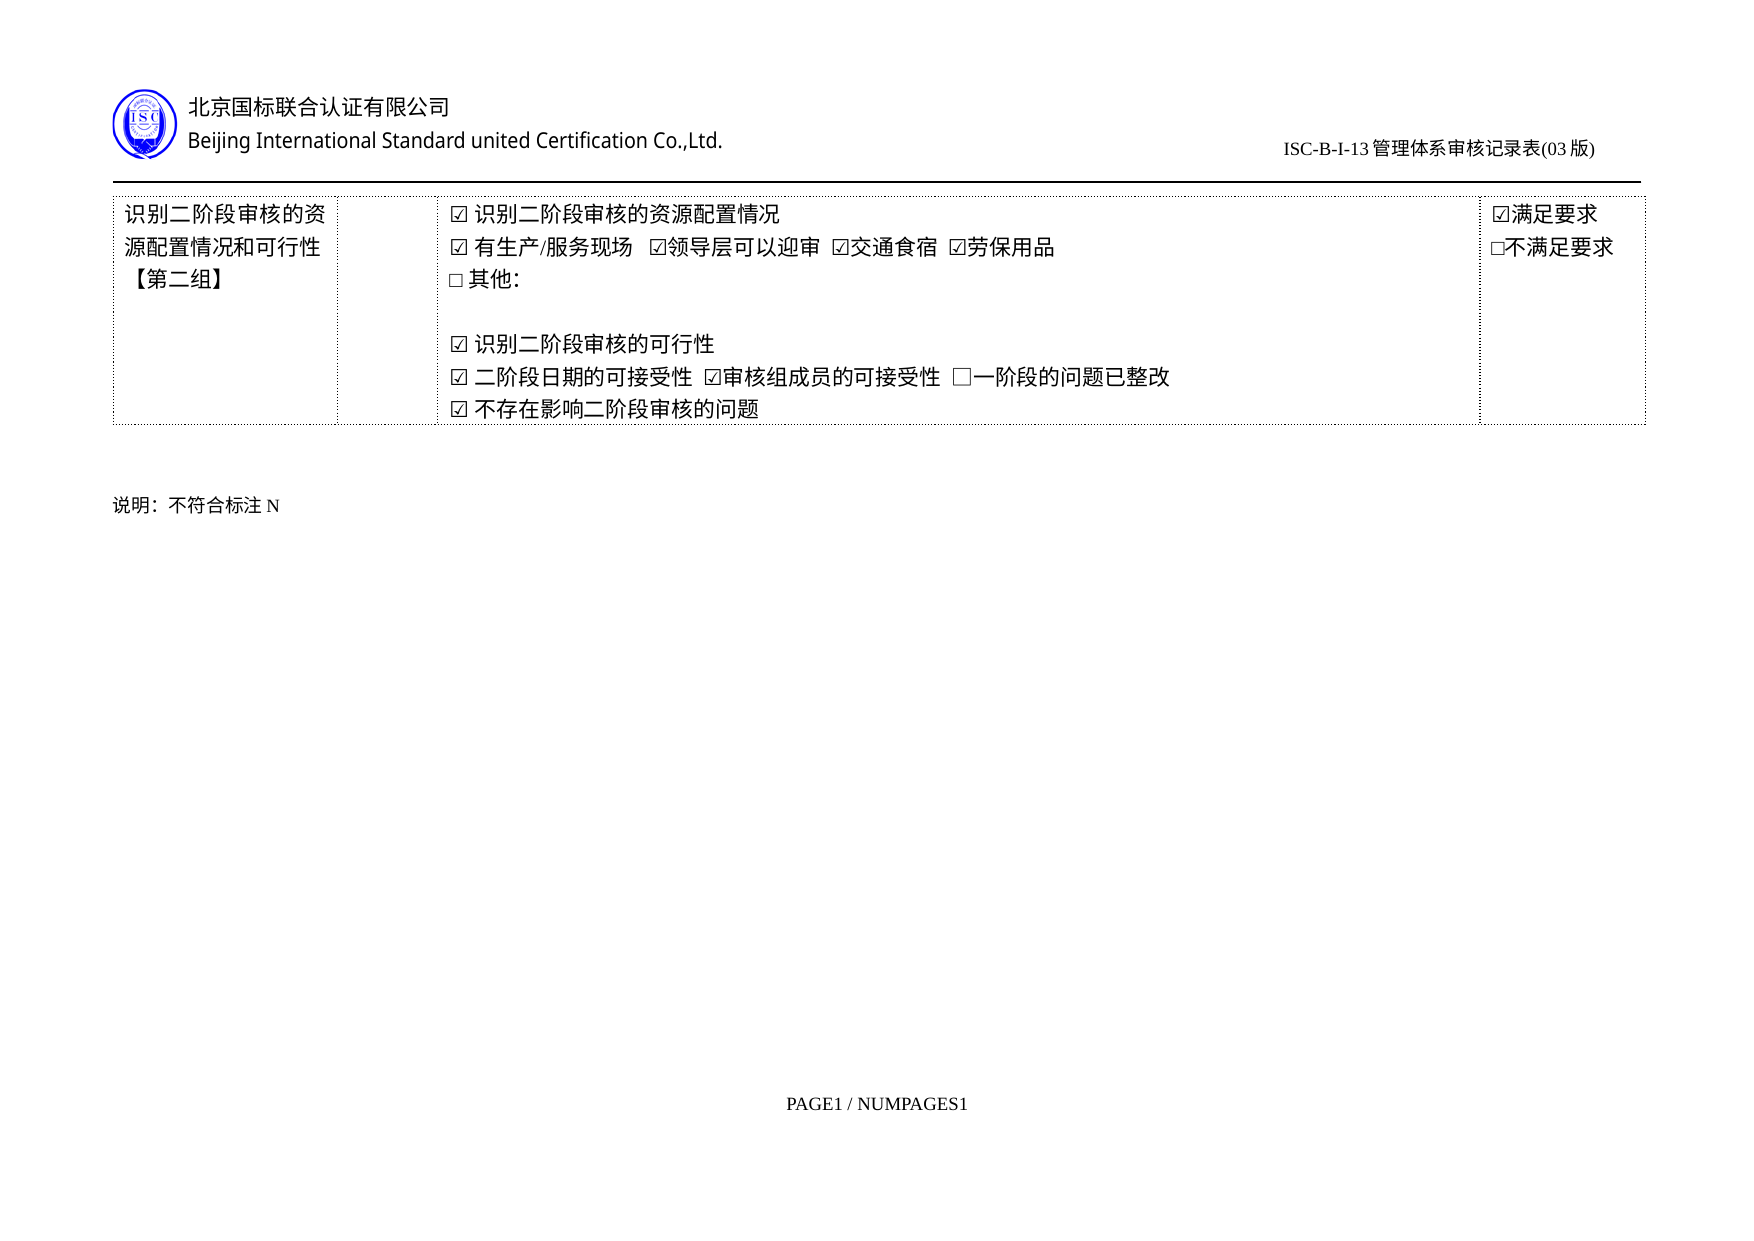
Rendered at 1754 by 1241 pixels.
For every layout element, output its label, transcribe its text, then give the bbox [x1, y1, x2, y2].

table_cell ☑满足要求 □不满足要求 [1480, 196, 1645, 424]
table_cell [338, 196, 438, 424]
text 说明：不符合标注N [112, 490, 1641, 518]
table_cell 识别二阶段审核的资源配置情况和可行性 【第二组】 [113, 196, 338, 424]
table_cell ☑ 识别二阶段审核的资源配置情况 ☑ 有生产/服务现场 ☑领导层可以迎审 ☑交通食宿 ☑劳保用品 □ 其他： ☑ 识别二阶段审核的可行性 ☑ 二阶段日期的可接受性 ☑审核组成员的可接受性 □一阶段的问题已整改 ☑ 不存在影响二阶段审核的问题 [438, 196, 1480, 424]
picture [112, 89, 180, 158]
